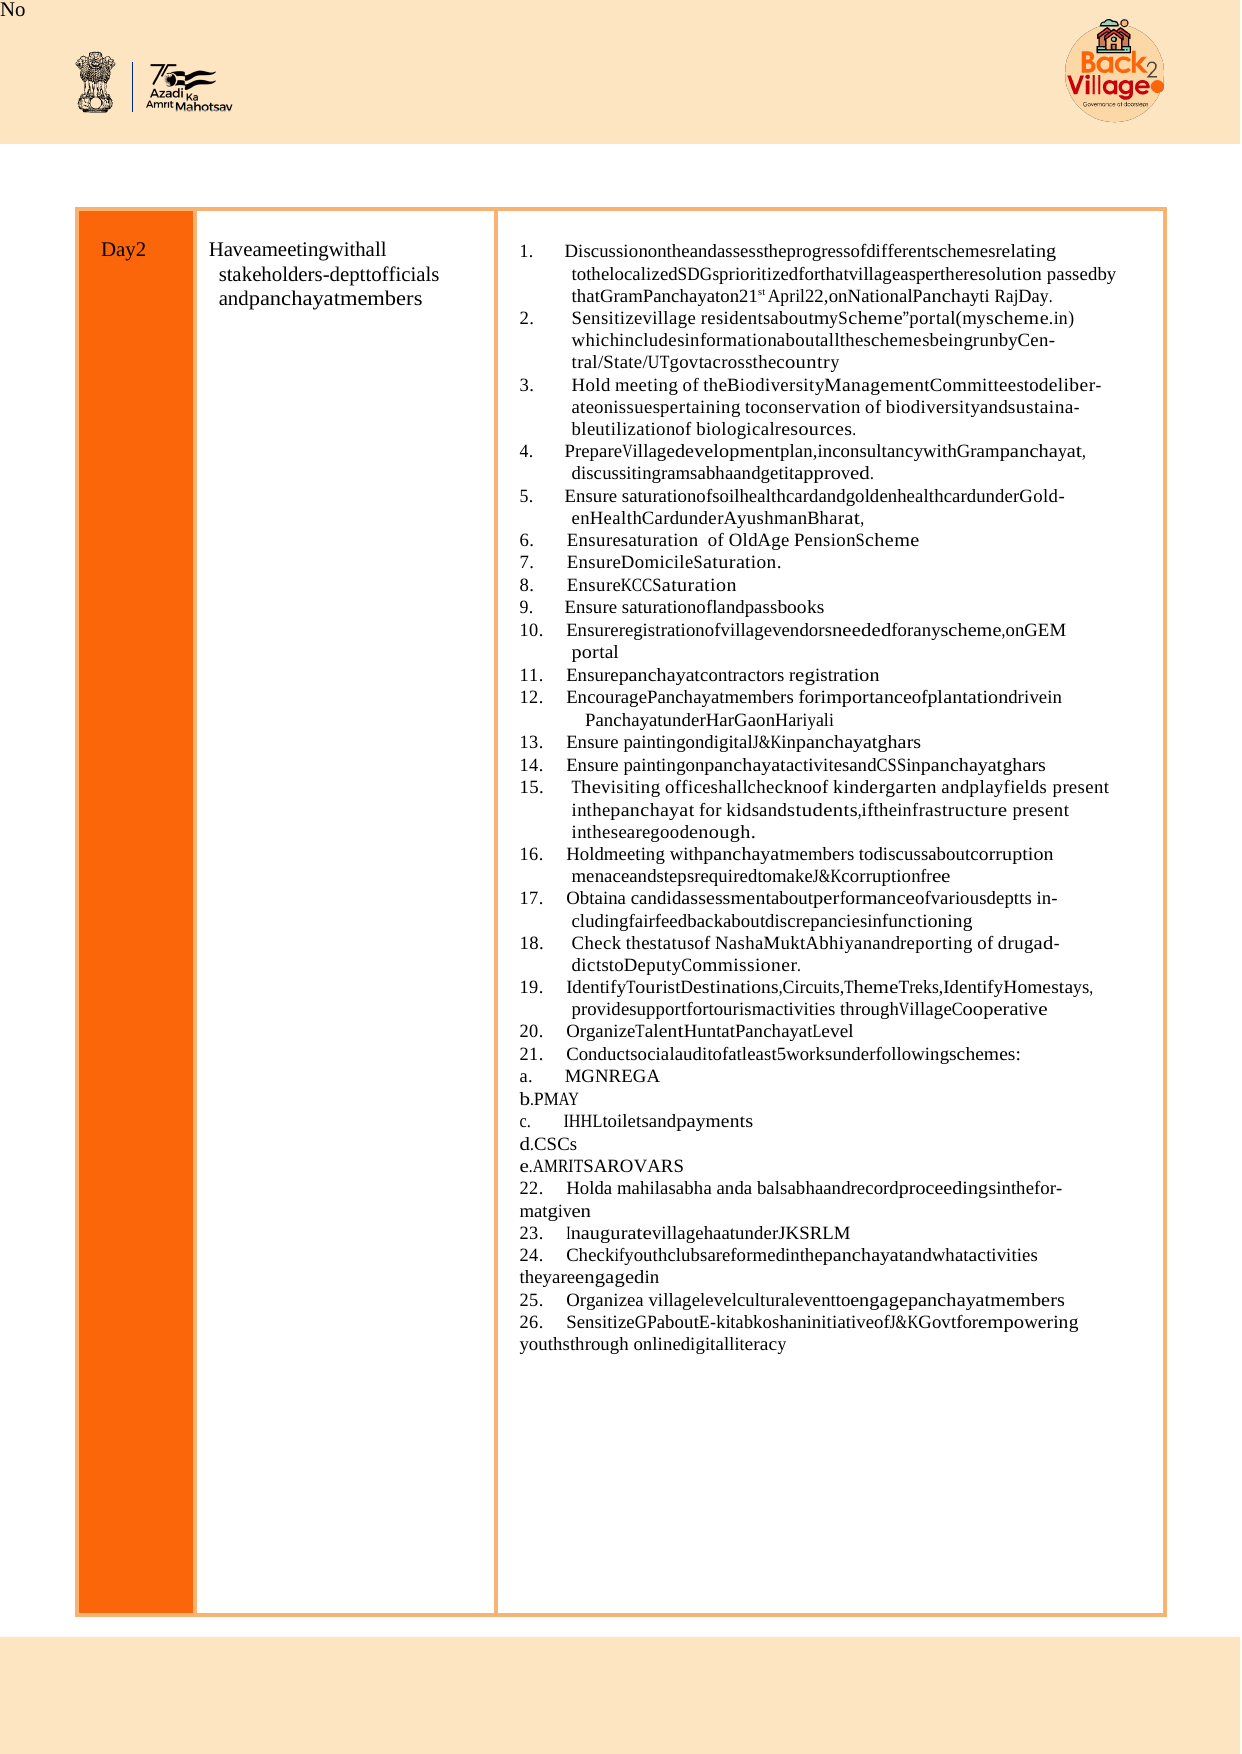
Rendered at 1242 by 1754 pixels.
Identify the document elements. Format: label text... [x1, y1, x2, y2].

text 13. Ensure paintingondigitalJ&Kinpanchayatghars [519, 731, 1242, 753]
picture [143, 59, 235, 114]
text 20. OrganizeTalentHuntatPanchayatLevel [519, 1020, 1242, 1042]
text 8. EnsureKCCSaturation [519, 574, 1242, 595]
text 12. EncouragePanchayatmembers forimportanceofplantationdrivein [519, 686, 1242, 708]
text 25. Organizea villagelevelculturaleventtoengagepanchayatmembers [519, 1288, 1242, 1310]
text 19. IdentifyTouristDestinations,Circuits,ThemeTreks,IdentifyHomestays, providesupportfortourismactivities throughVillageCooperative [519, 976, 1132, 1020]
text Day2 Haveameetingwithall stakeholders-depttofficials andpanchayatmembers [101, 237, 461, 310]
text portal [571, 641, 1242, 663]
text 4. PrepareVillagedevelopmentplan,inconsultancywithGrampanchayat, discussitingramsabhaandgetitapproved. [519, 440, 1142, 484]
text 2. Sensitizevillage residentsaboutmyScheme”portal(myscheme.in) whichincludesinformationaboutalltheschemesbeingrunbyCen- tral/State/UTgovtacrossthecountry [519, 307, 1132, 373]
text 26. SensitizeGPaboutE-kitabkoshaninitiativeofJ&KGovtforempowering youthsthrough onlinedigitalliteracy [519, 1311, 1146, 1355]
picture [1063, 17, 1166, 124]
text 21. Conductsocialauditofatleast5worksunderfollowingschemes: [519, 1043, 1242, 1064]
text 18. Check thestatusof NashaMuktAbhiyanandreporting of drugad- dictstoDeputyCommissioner. [519, 932, 1117, 975]
text 22. Holda mahilasabha anda balsabhaandrecordproceedingsinthefor- matgiven [519, 1177, 1128, 1221]
text 1. Discussionontheandassesstheprogressofdifferentschemesrelating tothelocalizedSDGsprioritizedforthatvillageaspertheresolution passedby thatGramPanchayaton21st April22,onNationalPanchayti RajDay. [519, 240, 1135, 306]
text b.PMAY [519, 1088, 1242, 1109]
text 16. Holdmeeting withpanchayatmembers todiscussaboutcorruption menaceandstepsrequiredtomakeJ&Kcorruptionfree [519, 843, 1110, 887]
text 14. Ensure paintingonpanchayatactivitesandCSSinpanchayatghars [519, 754, 1242, 775]
text e.AMRITSAROVARS [519, 1155, 1242, 1176]
text 9. Ensure saturationoflandpassbooks [519, 596, 1242, 618]
text 15. Thevisiting officeshallchecknoof kindergarten andplayfields present inthepanchayat for kidsandstudents,iftheinfrastructure present inthesearegoodenough. [519, 776, 1120, 842]
text 5. Ensure saturationofsoilhealthcardandgoldenhealthcardunderGold- enHealthCardunderAyushmanBharat, [519, 484, 1145, 528]
picture [73, 49, 118, 115]
text a. MGNREGA [519, 1065, 1242, 1087]
text 6. Ensuresaturation of OldAge PensionScheme [519, 529, 1242, 550]
text 10. Ensureregistrationofvillagevendorsneededforanyscheme,onGEM [519, 619, 1242, 640]
text 17. Obtaina candidassessmentaboutperformanceofvariousdeptts in- cludingfairfeedbackaboutdiscrepanciesinfunctioning [519, 887, 1115, 931]
text 11. Ensurepanchayatcontractors registration [519, 664, 1242, 685]
text PanchayatunderHarGaonHariyali [568, 709, 851, 730]
text 24. Checkifyouthclubsareformedinthepanchayatandwhatactivities theyareengagedin [519, 1244, 1114, 1288]
text 3. Hold meeting of theBiodiversityManagementCommitteestodeliber- ateonissuespertaining toconservation of biodiversityandsustaina- bleutilizationof biologicalresources. [519, 373, 1146, 439]
text c. IHHLtoiletsandpayments d.CSCs [519, 1110, 784, 1154]
text 7. EnsureDomicileSaturation. [519, 551, 1242, 573]
text 23. InauguratevillagehaatunderJKSRLM [519, 1222, 1242, 1243]
